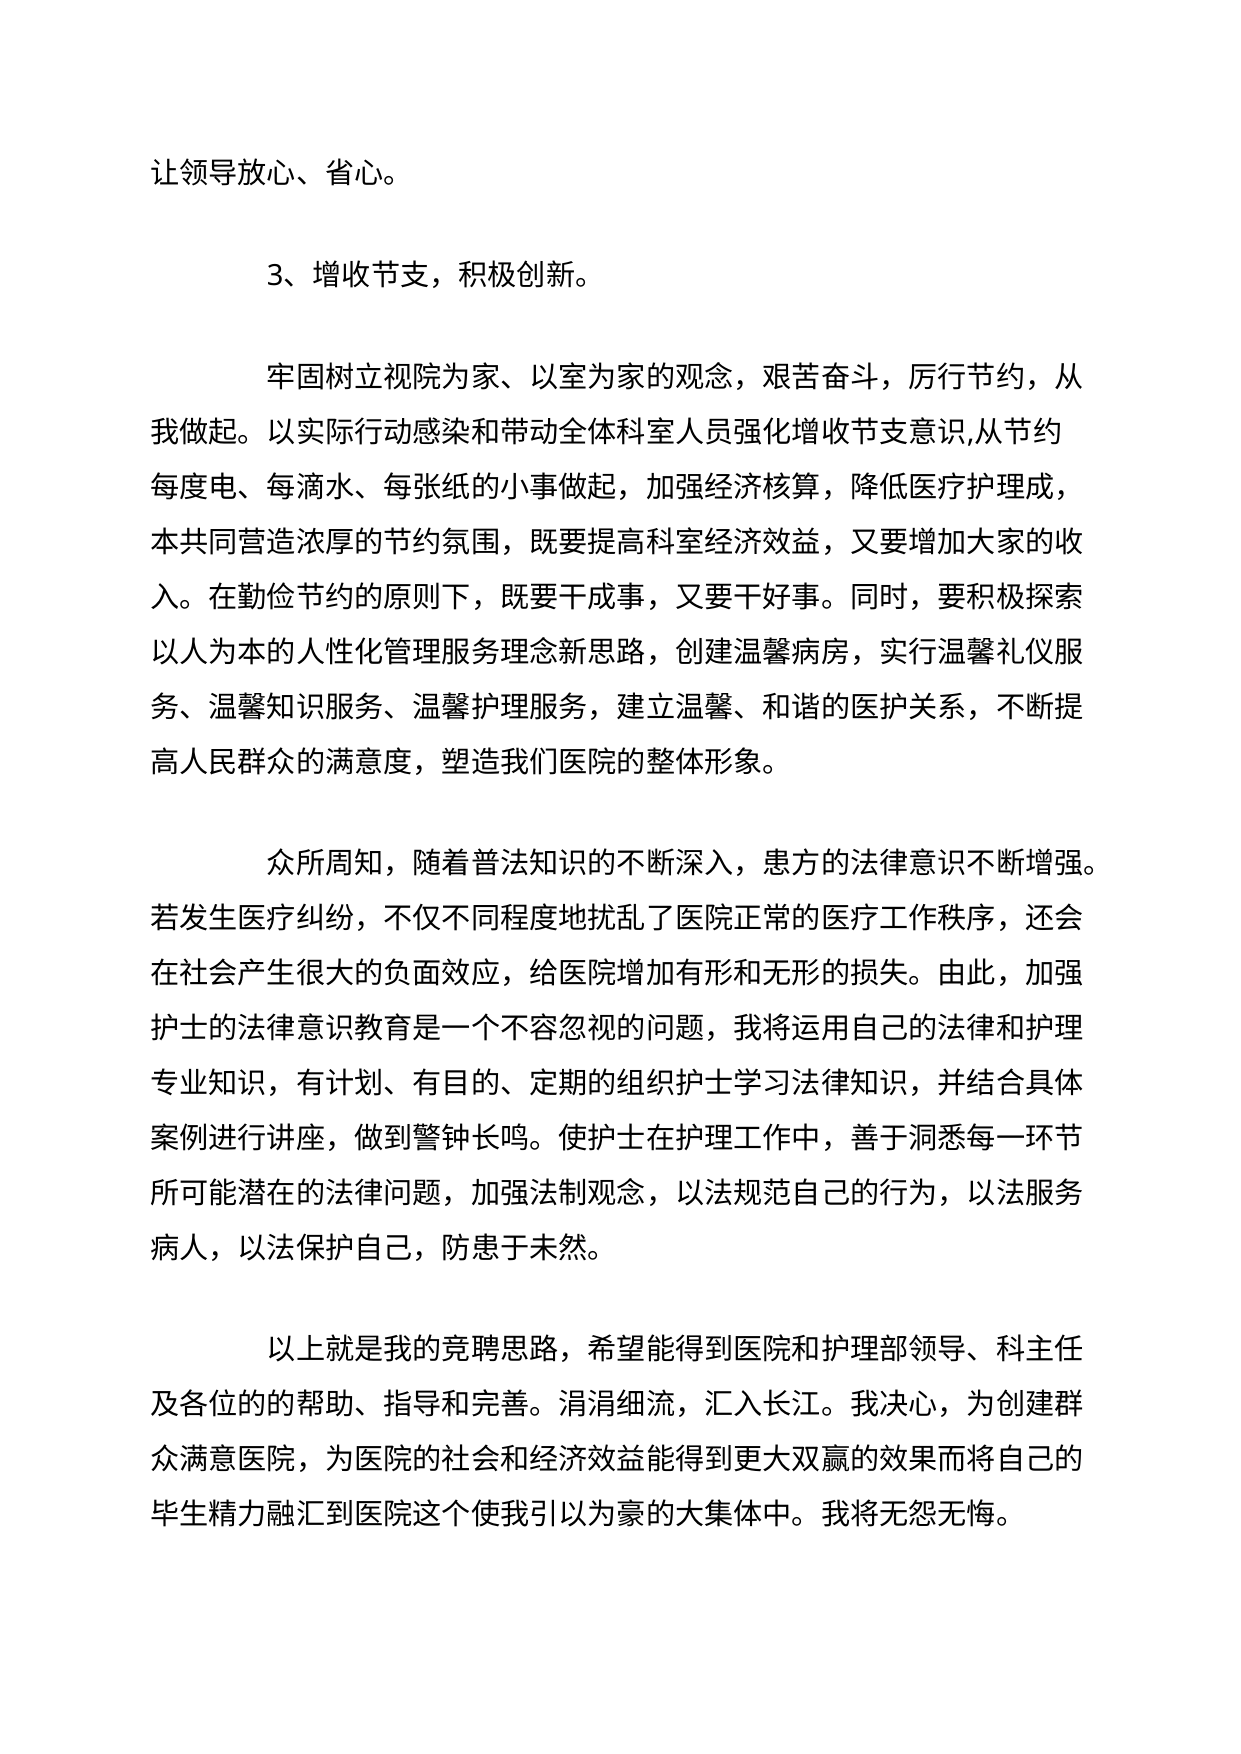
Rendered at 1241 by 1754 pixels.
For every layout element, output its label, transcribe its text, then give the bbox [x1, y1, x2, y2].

text 以上就是我的竞聘思路，希望能得到医院和护理部领导、科主任及各位的的帮助、指导和完善。涓涓细流，汇入长江。我决心，为创建群众满意医院，为医院的社会和经济效益能得到更大双赢的效果而将自己的毕生精力融汇到医院这个使我引以为豪的大集体中。我将无怨无悔。 [150, 1326, 1090, 1533]
text 众所周知，随着普法知识的不断深入，患方的法律意识不断增强。若发生医疗纠纷，不仅不同程度地扰乱了医院正常的医疗工作秩序，还会在社会产生很大的负面效应，给医院增加有形和无形的损失。由此，加强护士的法律意识教育是一个不容忽视的问题，我将运用自己的法律和护理专业知识，有计划、有目的、定期的组织护士学习法律知识，并结合具体案例进行讲座，做到警钟长鸣。使护士在护理工作中，善于洞悉每一环节所可能潜在的法律问题，加强法制观念，以法规范自己的行为，以法服务病人，以法保护自己，防患于未然。 [150, 840, 1090, 1266]
text 牢固树立视院为家、以室为家的观念，艰苦奋斗，厉行节约，从我做起。以实际行动感染和带动全体科室人员强化增收节支意识,从节约每度电、每滴水、每张纸的小事做起，加强经济核算，降低医疗护理成，本共同营造浓厚的节约氛围，既要提高科室经济效益，又要增加大家的收入。在勤俭节约的原则下，既要干成事，又要干好事。同时，要积极探索以人为本的人性化管理服务理念新思路，创建温馨病房，实行温馨礼仪服务、温馨知识服务、温馨护理服务，建立温馨、和谐的医护关系，不断提高人民群众的满意度，塑造我们医院的整体形象。 [150, 354, 1090, 780]
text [150, 150, 1090, 192]
text 3、增收节支，积极创新。 [150, 252, 1090, 294]
